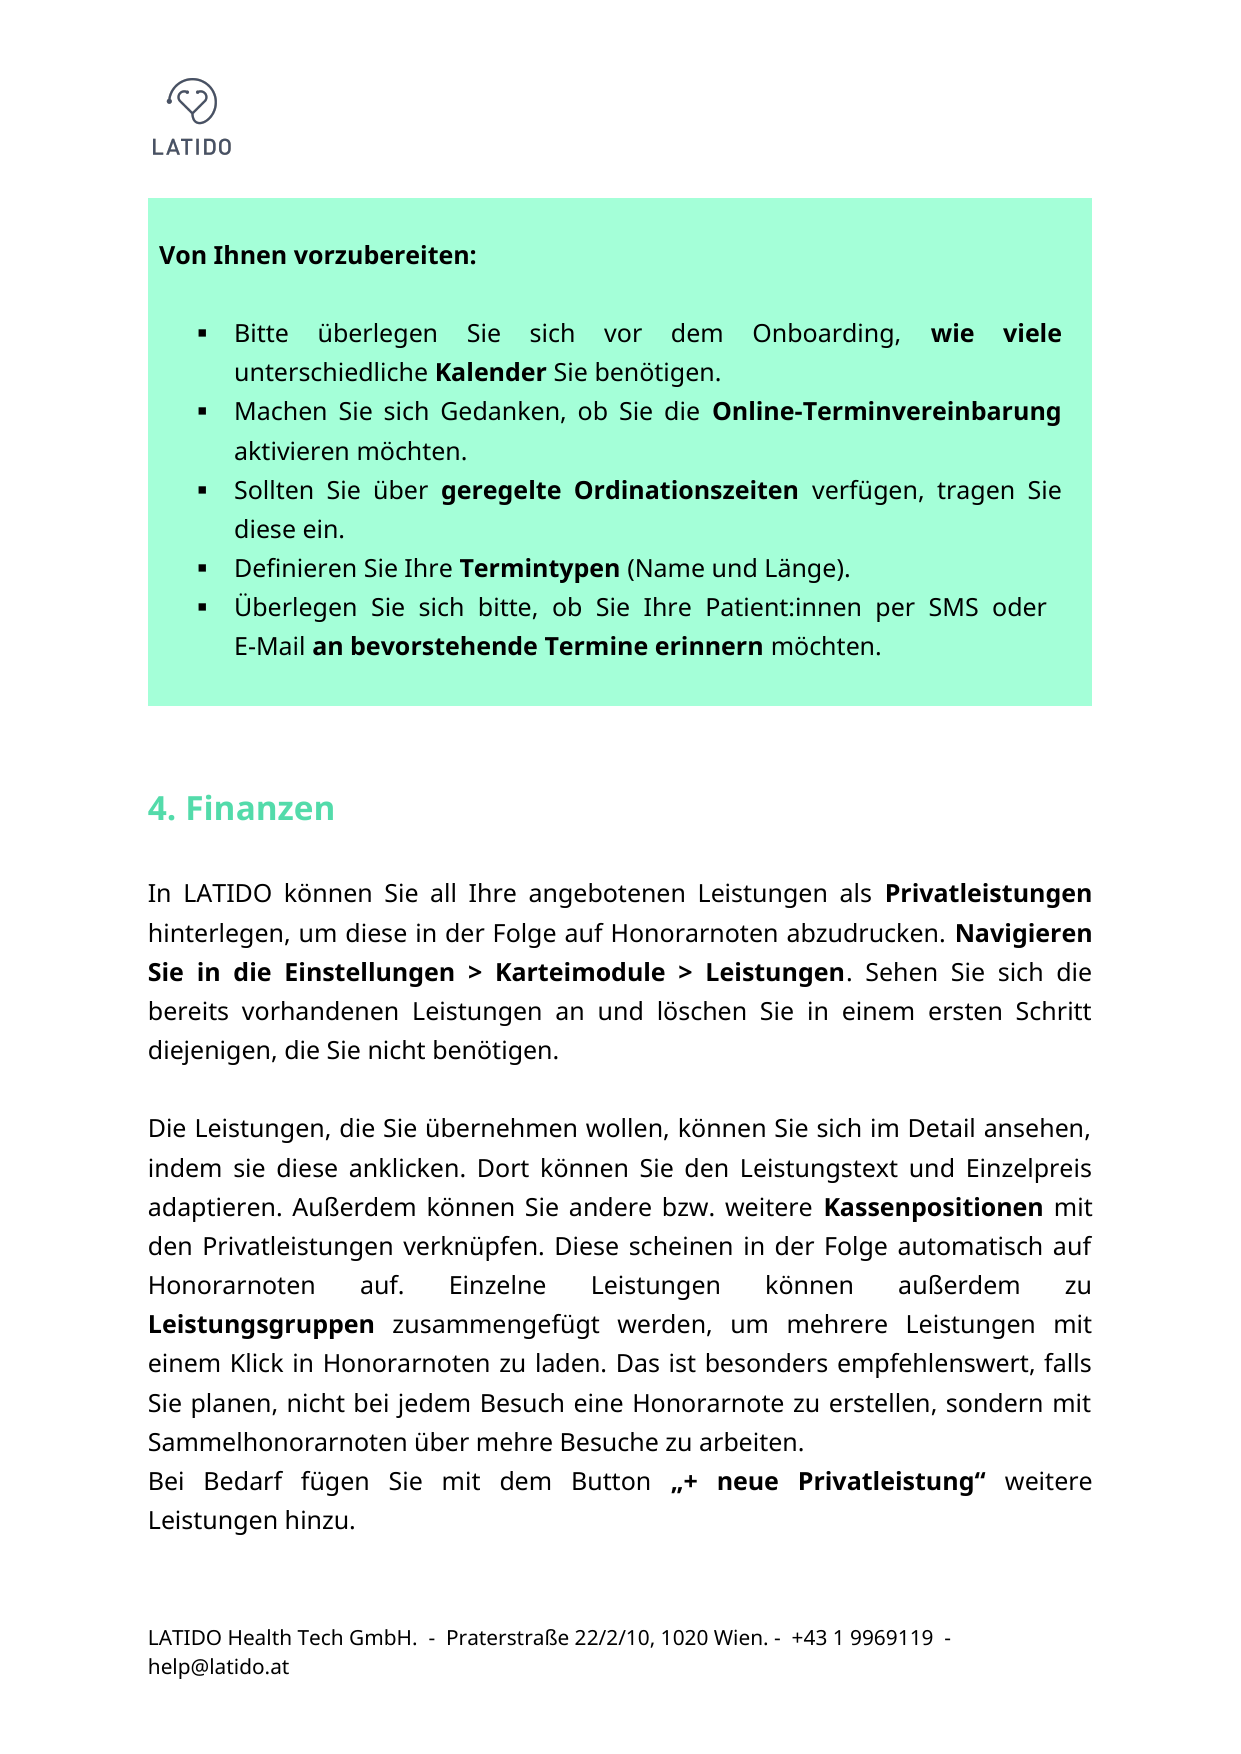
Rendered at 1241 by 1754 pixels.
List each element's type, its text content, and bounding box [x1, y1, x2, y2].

text Bei Bedarf fügen Sie mit dem Button „+ neue Privatleistung“ weitere Leistungen hinzu. [148, 1464, 1093, 1537]
text In LATIDO können Sie all Ihre angebotenen Leistungen als Privatleistungen hinterlegen, um diese in der Folge auf Honorarnoten abzudrucken. Navigieren Sie in die Einstellungen > Karteimodule > Leistungen. Sehen Sie sich die bereits vorhandenen Leistungen an und löschen Sie in einem ersten Schritt diejenigen, die Sie nicht benötigen. [148, 876, 1093, 1067]
list Finanzen [148, 785, 1093, 830]
text Die Leistungen, die Sie übernehmen wollen, können Sie sich im Detail ansehen, indem sie diese anklicken. Dort können Sie den Leistungstext und Einzelpreis adaptieren. Außerdem können Sie andere bzw. weitere Kassenpositionen mit den Privatleistungen verknüpfen. Diese scheinen in der Folge automatisch auf Honorarnoten auf. Einzelne Leistungen können außerdem zu Leistungsgruppen zusammengefügt werden, um mehrere Leistungen mit einem Klick in Honorarnoten zu laden. Das ist besonders empfehlenswert, falls Sie planen, nicht bei jedem Besuch eine Honorarnote zu erstellen, sondern mit Sammelhonorarnoten über mehre Besuche zu arbeiten. [148, 1111, 1093, 1458]
table_header Von Ihnen vorzubereiten: Bitte überlegen Sie sich vor dem Onboarding, wie viele unterschiedliche Kalender Sie benötigen. Machen Sie sich Gedanken, ob Sie die Online-Terminvereinbarung aktivieren möchten. Sollten Sie über geregelte Ordinationszeiten verfügen, tragen Sie diese ein. Definieren Sie Ihre Termintypen (Name und Länge). Überlegen Sie sich bitte, ob Sie Ihre Patient:innen per SMS oder E-Mail an bevorstehende Termine erinnern möchten. [148, 198, 1092, 706]
picture [147, 73, 234, 159]
